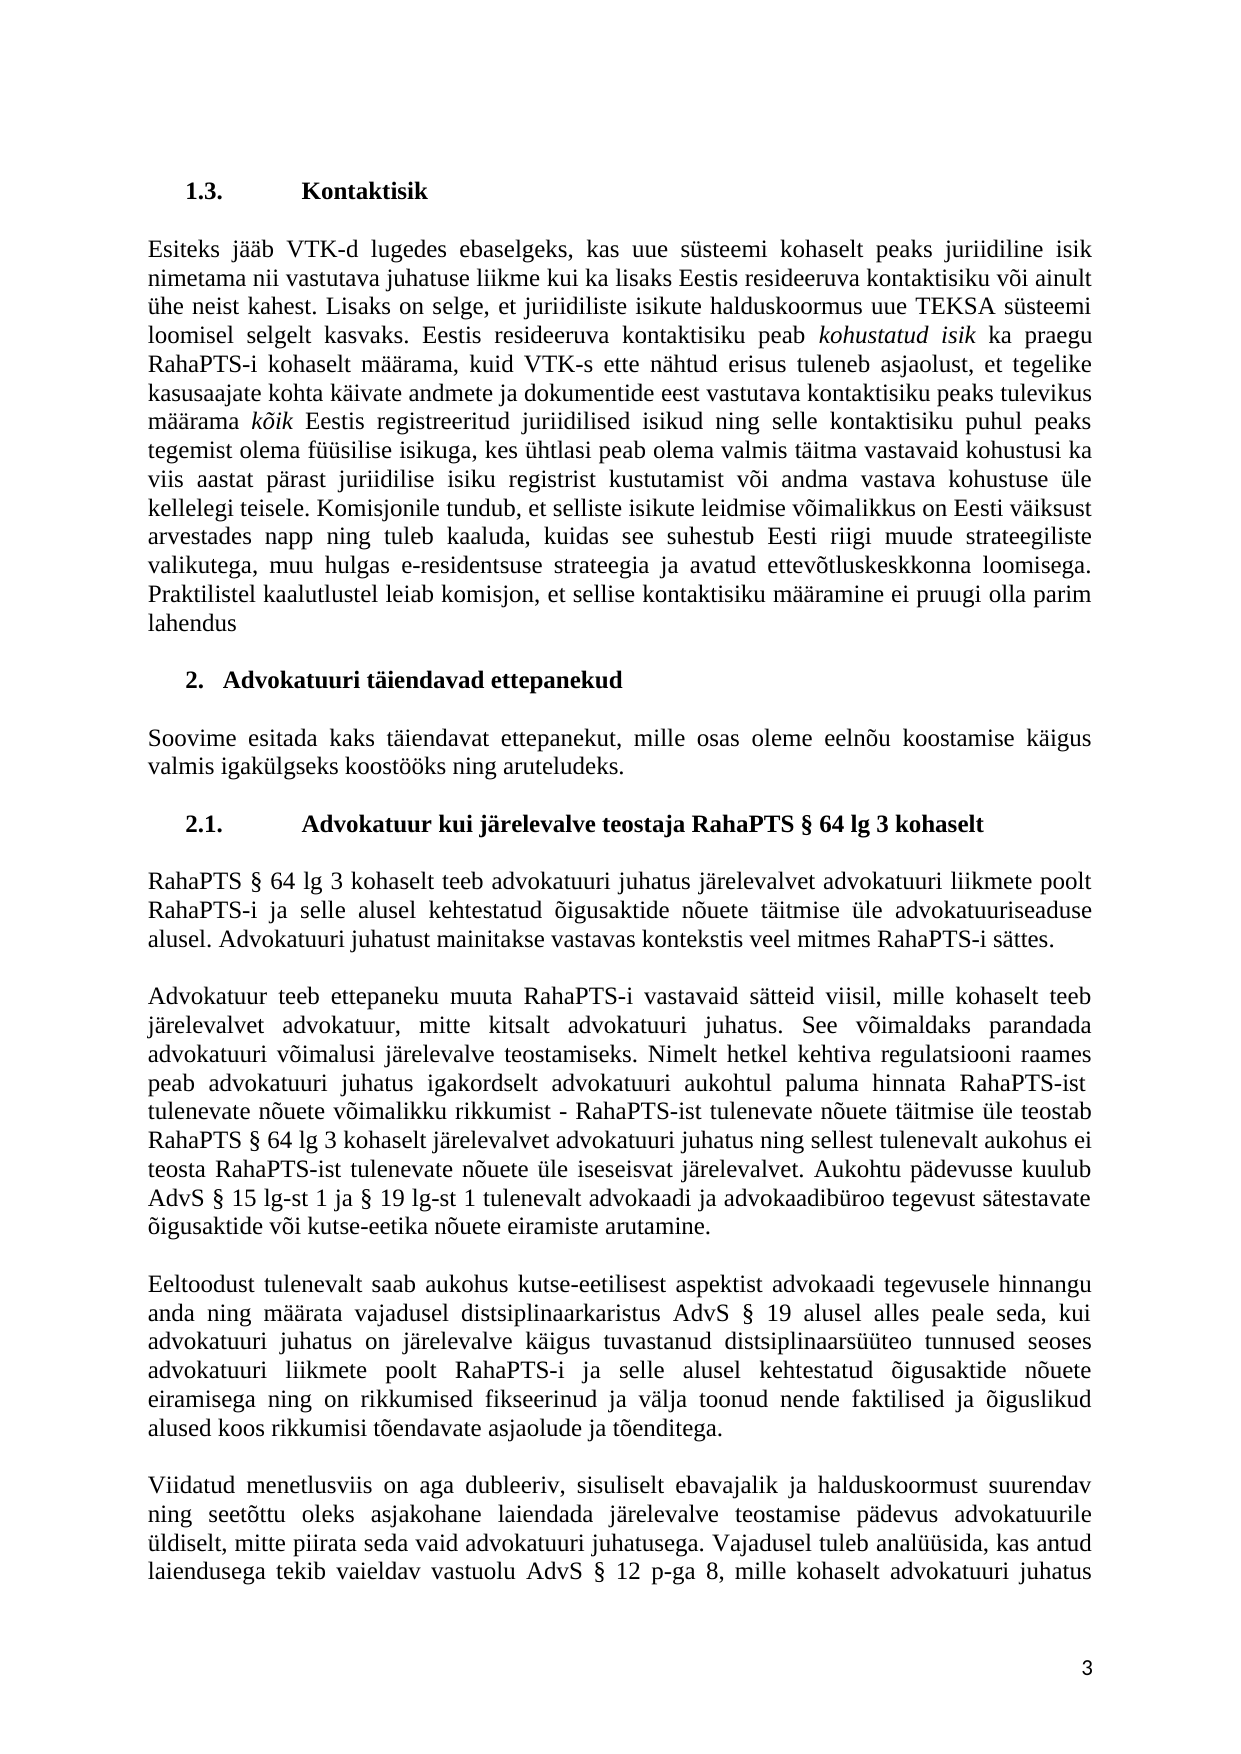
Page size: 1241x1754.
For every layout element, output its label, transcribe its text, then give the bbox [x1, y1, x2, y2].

text Advokatuur teeb ettepaneku muuta RahaPTS-i vastavaid sätteid viisil, mille kohaselt teeb järelevalvet advokatuur, mitte kitsalt advokatuuri juhatus. See võimaldaks parandada advokatuuri võimalusi järelevalve teostamiseks. Nimelt hetkel kehtiva regulatsiooni raames peab advokatuuri juhatus igakordselt advokatuuri aukohtul paluma hinnata RahaPTS-ist tulenevate nõuete võimalikku rikkumist - RahaPTS-ist tulenevate nõuete täitmise üle teostab RahaPTS § 64 lg 3 kohaselt järelevalvet advokatuuri juhatus ning sellest tulenevalt aukohus ei teosta RahaPTS-ist tulenevate nõuete üle iseseisvat järelevalvet. Aukohtu pädevusse kuulub AdvS § 15 lg-st 1 ja § 19 lg-st 1 tulenevalt advokaadi ja advokaadibüroo tegevust sätestavate õigusaktide või kutse-eetika nõuete eiramiste arutamine. [148, 981, 1093, 1240]
list Kontaktisik [185, 176, 1093, 205]
list Advokatuuri täiendavad ettepanekud [185, 665, 1093, 694]
text Soovime esitada kaks täiendavat ettepanekut, mille osas oleme eelnõu koostamise käigus valmis igakülgseks koostööks ning aruteludeks. [148, 723, 1093, 780]
text RahaPTS § 64 lg 3 kohaselt teeb advokatuuri juhatus järelevalvet advokatuuri liikmete poolt RahaPTS-i ja selle alusel kehtestatud õigusaktide nõuete täitmise üle advokatuuriseaduse alusel. Advokatuuri juhatust mainitakse vastavas kontekstis veel mitmes RahaPTS-i sättes. [148, 866, 1093, 953]
text Esiteks jääb VTK-d lugedes ebaselgeks, kas uue süsteemi kohaselt peaks juriidiline isik nimetama nii vastutava juhatuse liikme kui ka lisaks Eestis resideeruva kontaktisiku või ainult ühe neist kahest. Lisaks on selge, et juriidiliste isikute halduskoormus uue TEKSA süsteemi loomisel selgelt kasvaks. Eestis resideeruva kontaktisiku peab kohustatud isik ka praegu RahaPTS-i kohaselt määrama, kuid VTK-s ette nähtud erisus tuleneb asjaolust, et tegelike kasusaajate kohta käivate andmete ja dokumentide eest vastutava kontaktisiku peaks tulevikus määrama kõik Eestis registreeritud juriidilised isikud ning selle kontaktisiku puhul peaks tegemist olema füüsilise isikuga, kes ühtlasi peab olema valmis täitma vastavaid kohustusi ka viis aastat pärast juriidilise isiku registrist kustutamist või andma vastava kohustuse üle kellelegi teisele. Komisjonile tundub, et selliste isikute leidmise võimalikkus on Eesti väiksust arvestades napp ning tuleb kaaluda, kuidas see suhestub Eesti riigi muude strateegiliste valikutega, muu hulgas e-residentsuse strateegia ja avatud ettevõtluskeskkonna loomisega. Praktilistel kaalutlustel leiab komisjon, et sellise kontaktisiku määramine ei pruugi olla parim lahendus [148, 234, 1093, 636]
list Advokatuur kui järelevalve teostaja RahaPTS § 64 lg 3 kohaselt [185, 809, 1093, 838]
text Eeltoodust tulenevalt saab aukohus kutse-eetilisest aspektist advokaadi tegevusele hinnangu anda ning määrata vajadusel distsiplinaarkaristus AdvS § 19 alusel alles peale seda, kui advokatuuri juhatus on järelevalve käigus tuvastanud distsiplinaarsüüteo tunnused seoses advokatuuri liikmete poolt RahaPTS-i ja selle alusel kehtestatud õigusaktide nõuete eiramisega ning on rikkumised fikseerinud ja välja toonud nende faktilised ja õiguslikud alused koos rikkumisi tõendavate asjaolude ja tõenditega. [148, 1269, 1093, 1441]
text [148, 1470, 1093, 1585]
